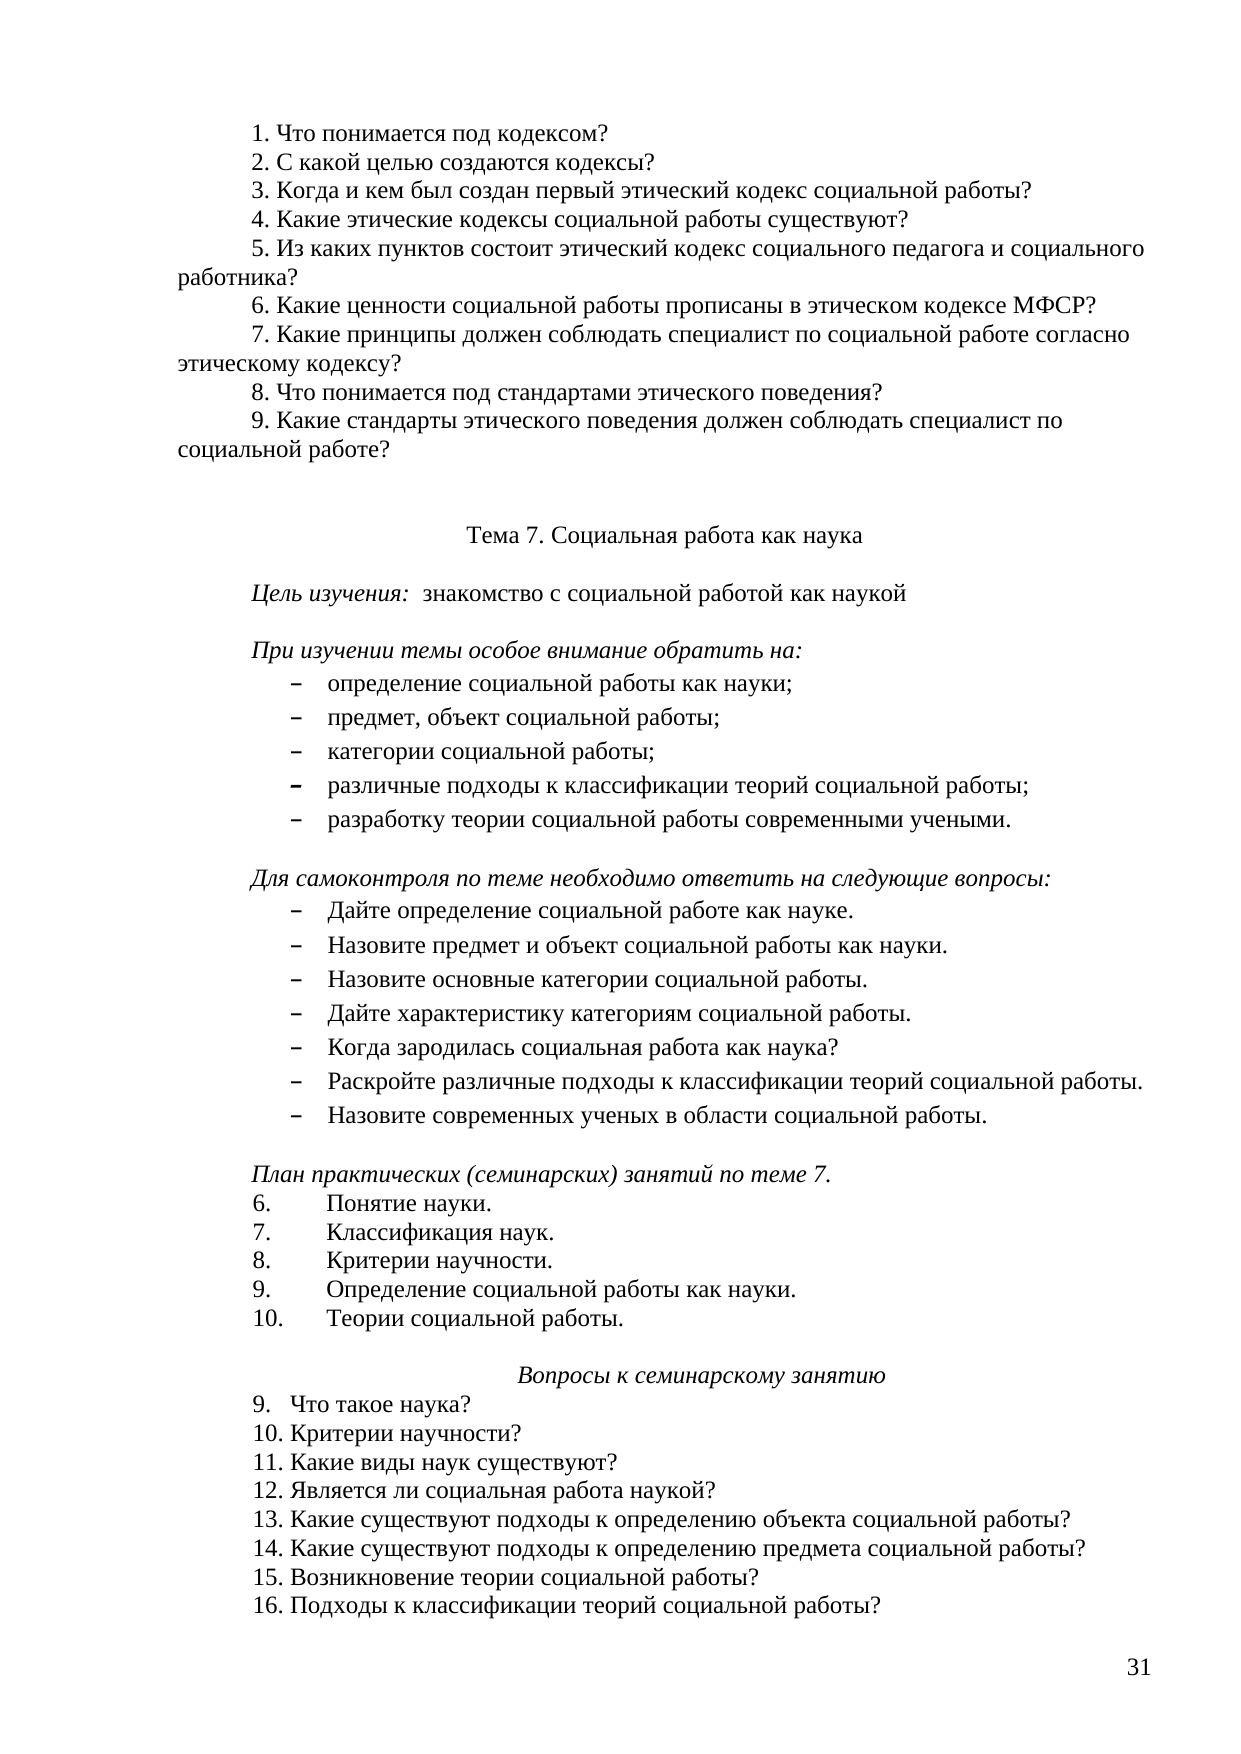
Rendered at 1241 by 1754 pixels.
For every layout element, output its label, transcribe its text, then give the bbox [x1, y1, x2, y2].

text 9. Какие стандарты этического поведения должен соблюдать специалист по социальной работе? [177, 406, 1152, 463]
list Что такое наука? [177, 1389, 1152, 1418]
list разработку теории социальной работы современными учеными. [290, 801, 1152, 835]
text 7. Какие принципы должен соблюдать специалист по социальной работе согласно этическому кодексу? [177, 319, 1152, 377]
text 2. С какой целью создаются кодексы? [177, 147, 1152, 176]
text Вопросы к семинарскому занятию [177, 1361, 1152, 1389]
list Критерии научности? [177, 1418, 1152, 1447]
list Классификация наук. [252, 1217, 1152, 1246]
list категории социальной работы; [290, 732, 1152, 767]
text План практических (семинарских) занятий по теме 7. [177, 1159, 1152, 1188]
list Назовите предмет и объект социальной работы как науки. [290, 926, 1152, 960]
list Какие существуют подходы к определению объекта социальной работы? [177, 1504, 1152, 1533]
text Тема 7. Социальная работа как наука [177, 521, 1152, 549]
list Дайте определение социальной работе как науке. [290, 892, 1152, 926]
list Когда зародилась социальная работа как наука? [290, 1028, 1152, 1062]
text 3. Когда и кем был создан первый этический кодекс социальной работы? [177, 176, 1152, 204]
list различные подходы к классификации теорий социальной работы; [290, 767, 1152, 801]
text 1. Что понимается под кодексом? [177, 118, 1152, 147]
list Теории социальной работы. [252, 1303, 1152, 1332]
list Понятие науки. [252, 1188, 1152, 1217]
list Возникновение теории социальной работы? [177, 1562, 1152, 1591]
text 8. Что понимается под стандартами этического поведения? [177, 377, 1152, 406]
text 4. Какие этические кодексы социальной работы существуют? [177, 204, 1152, 233]
list Является ли социальная работа наукой? [177, 1476, 1152, 1504]
text Для самоконтроля по теме необходимо ответить на следующие вопросы: [177, 863, 1152, 892]
text 5. Из каких пунктов состоит этический кодекс социального педагога и социального работника? [177, 233, 1152, 291]
list Какие существуют подходы к определению предмета социальной работы? [177, 1533, 1152, 1562]
list Назовите основные категории социальной работы. [290, 960, 1152, 994]
list Критерии научности. [252, 1246, 1152, 1274]
text Цель изучения: знакомство с социальной работой как наукой [177, 578, 1152, 607]
list Дайте характеристику категориям социальной работы. [290, 994, 1152, 1028]
list Подходы к классификации теорий социальной работы? [177, 1591, 1152, 1619]
text 6. Какие ценности социальной работы прописаны в этическом кодексе МФСР? [177, 291, 1152, 319]
list Раскройте различные подходы к классификации теорий социальной работы. [290, 1062, 1152, 1097]
list Определение социальной работы как науки. [252, 1274, 1152, 1303]
list определение социальной работы как науки; [290, 664, 1152, 698]
list Какие виды наук существуют? [177, 1447, 1152, 1476]
list Назовите современных ученых в области социальной работы. [290, 1097, 1152, 1131]
list предмет, объект социальной работы; [290, 698, 1152, 732]
text При изучении темы особое внимание обратить на: [177, 636, 1152, 664]
